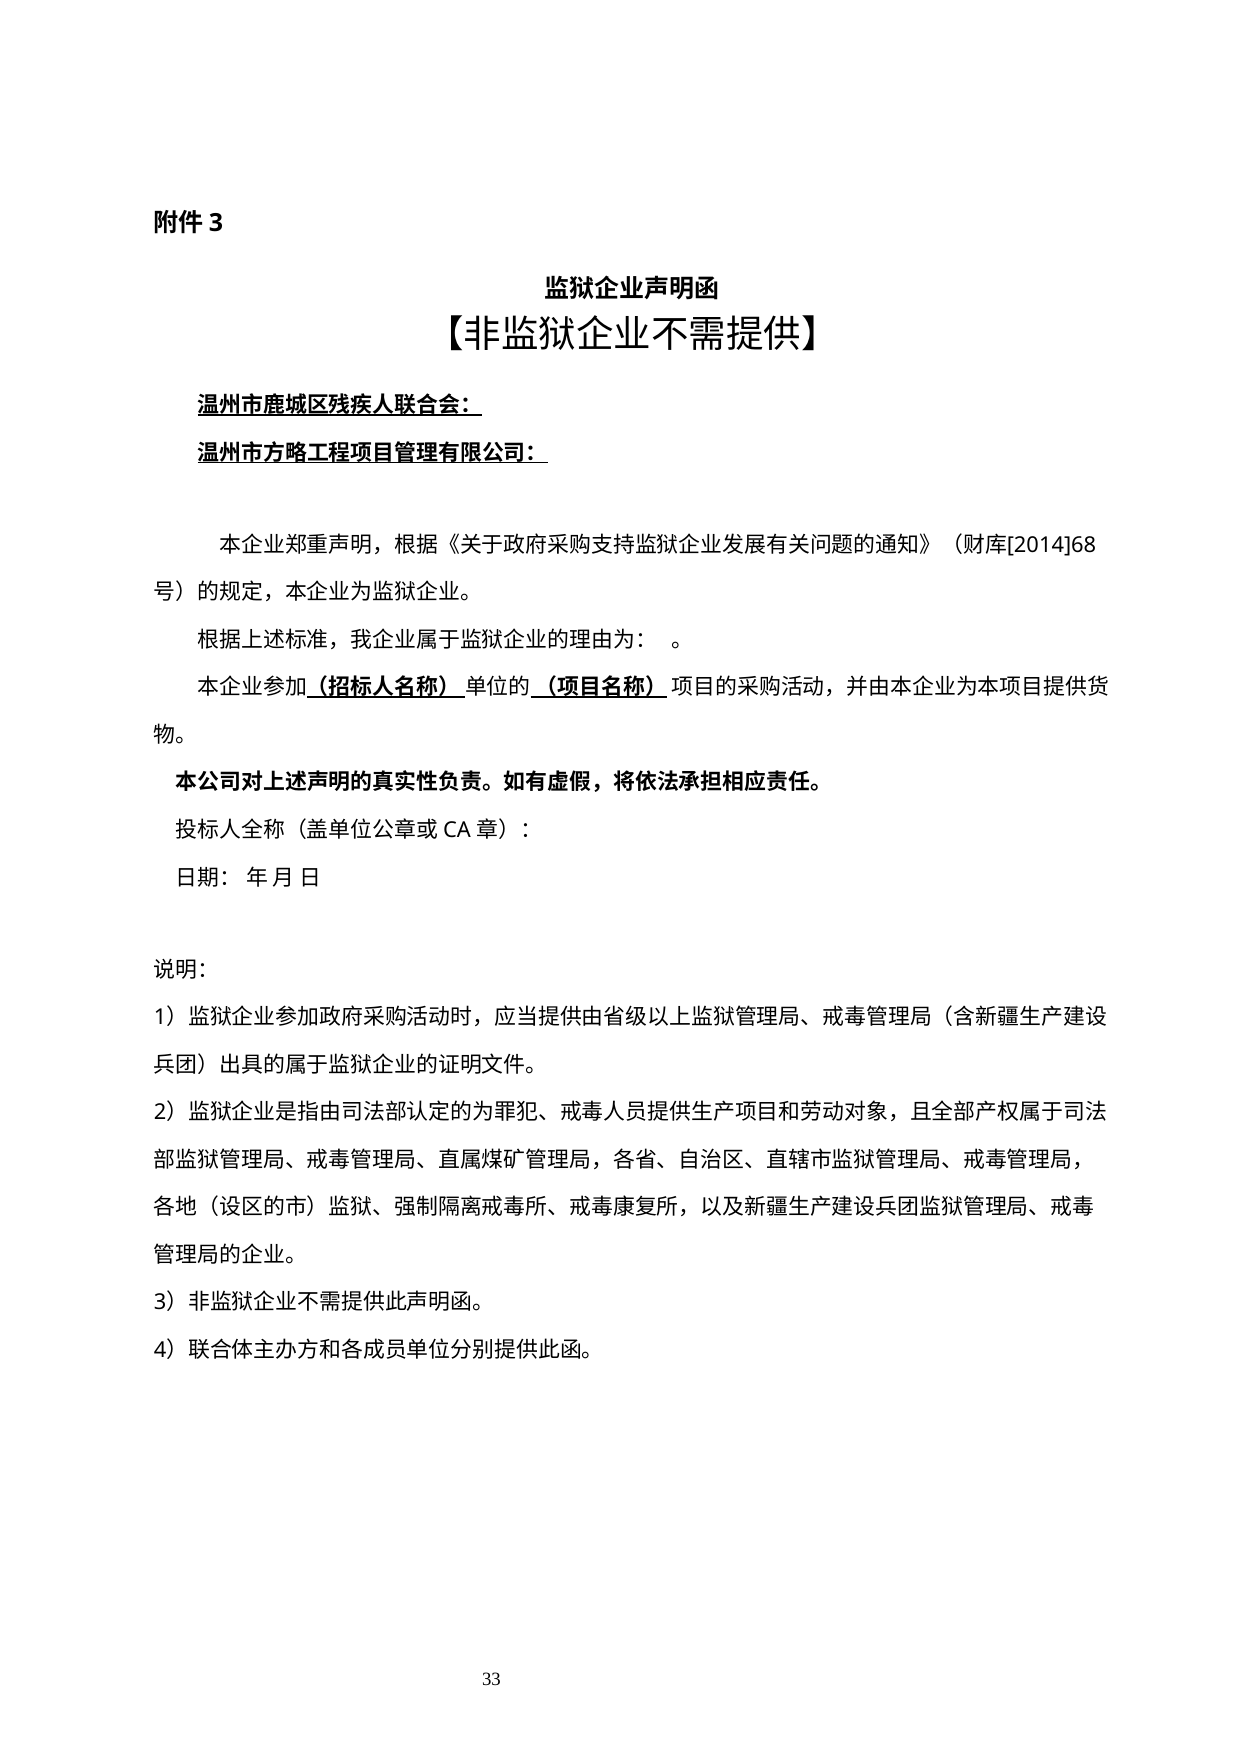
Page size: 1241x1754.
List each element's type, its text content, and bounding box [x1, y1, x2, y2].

text 本企业参加（招标人名称） 单位的 （项目名称） 项目的采购活动，并由本企业为本项目提供货物。 [153, 669, 1110, 748]
text 温州市方略工程项目管理有限公司： [153, 434, 1110, 466]
text 3）非监狱企业不需提供此声明函。 [153, 1284, 1110, 1316]
text 4）联合体主办方和各成员单位分别提供此函。 [153, 1332, 1110, 1364]
text 1）监狱企业参加政府采购活动时，应当提供由省级以上监狱管理局、戒毒管理局（含新疆生产建设兵团）出具的属于监狱企业的证明文件。 [153, 999, 1110, 1078]
text 监狱企业声明函 [153, 268, 1110, 304]
text 本企业郑重声明，根据《关于政府采购支持监狱企业发展有关问题的通知》（财库[2014]68 号）的规定，本企业为监狱企业。 [153, 527, 1110, 606]
text 日期： 年 月 日 [153, 859, 1110, 891]
text 附件3 [153, 193, 1110, 239]
text 温州市鹿城区残疾人联合会： [153, 387, 1110, 419]
text 【非监狱企业不需提供】 [153, 304, 1110, 359]
text 根据上述标准，我企业属于监狱企业的理由为： 。 [153, 622, 1110, 653]
text 本公司对上述声明的真实性负责。如有虚假，将依法承担相应责任。 [153, 764, 1110, 796]
text 2）监狱企业是指由司法部认定的为罪犯、戒毒人员提供生产项目和劳动对象，且全部产权属于司法部监狱管理局、戒毒管理局、直属煤矿管理局，各省、自治区、直辖市监狱管理局、戒毒管理局，各地（设区的市）监狱、强制隔离戒毒所、戒毒康复所，以及新疆生产建设兵团监狱管理局、戒毒管理局的企业。 [153, 1094, 1110, 1268]
text 说明： [153, 952, 1110, 983]
text 投标人全称（盖单位公章或 CA 章）： [153, 812, 1110, 844]
